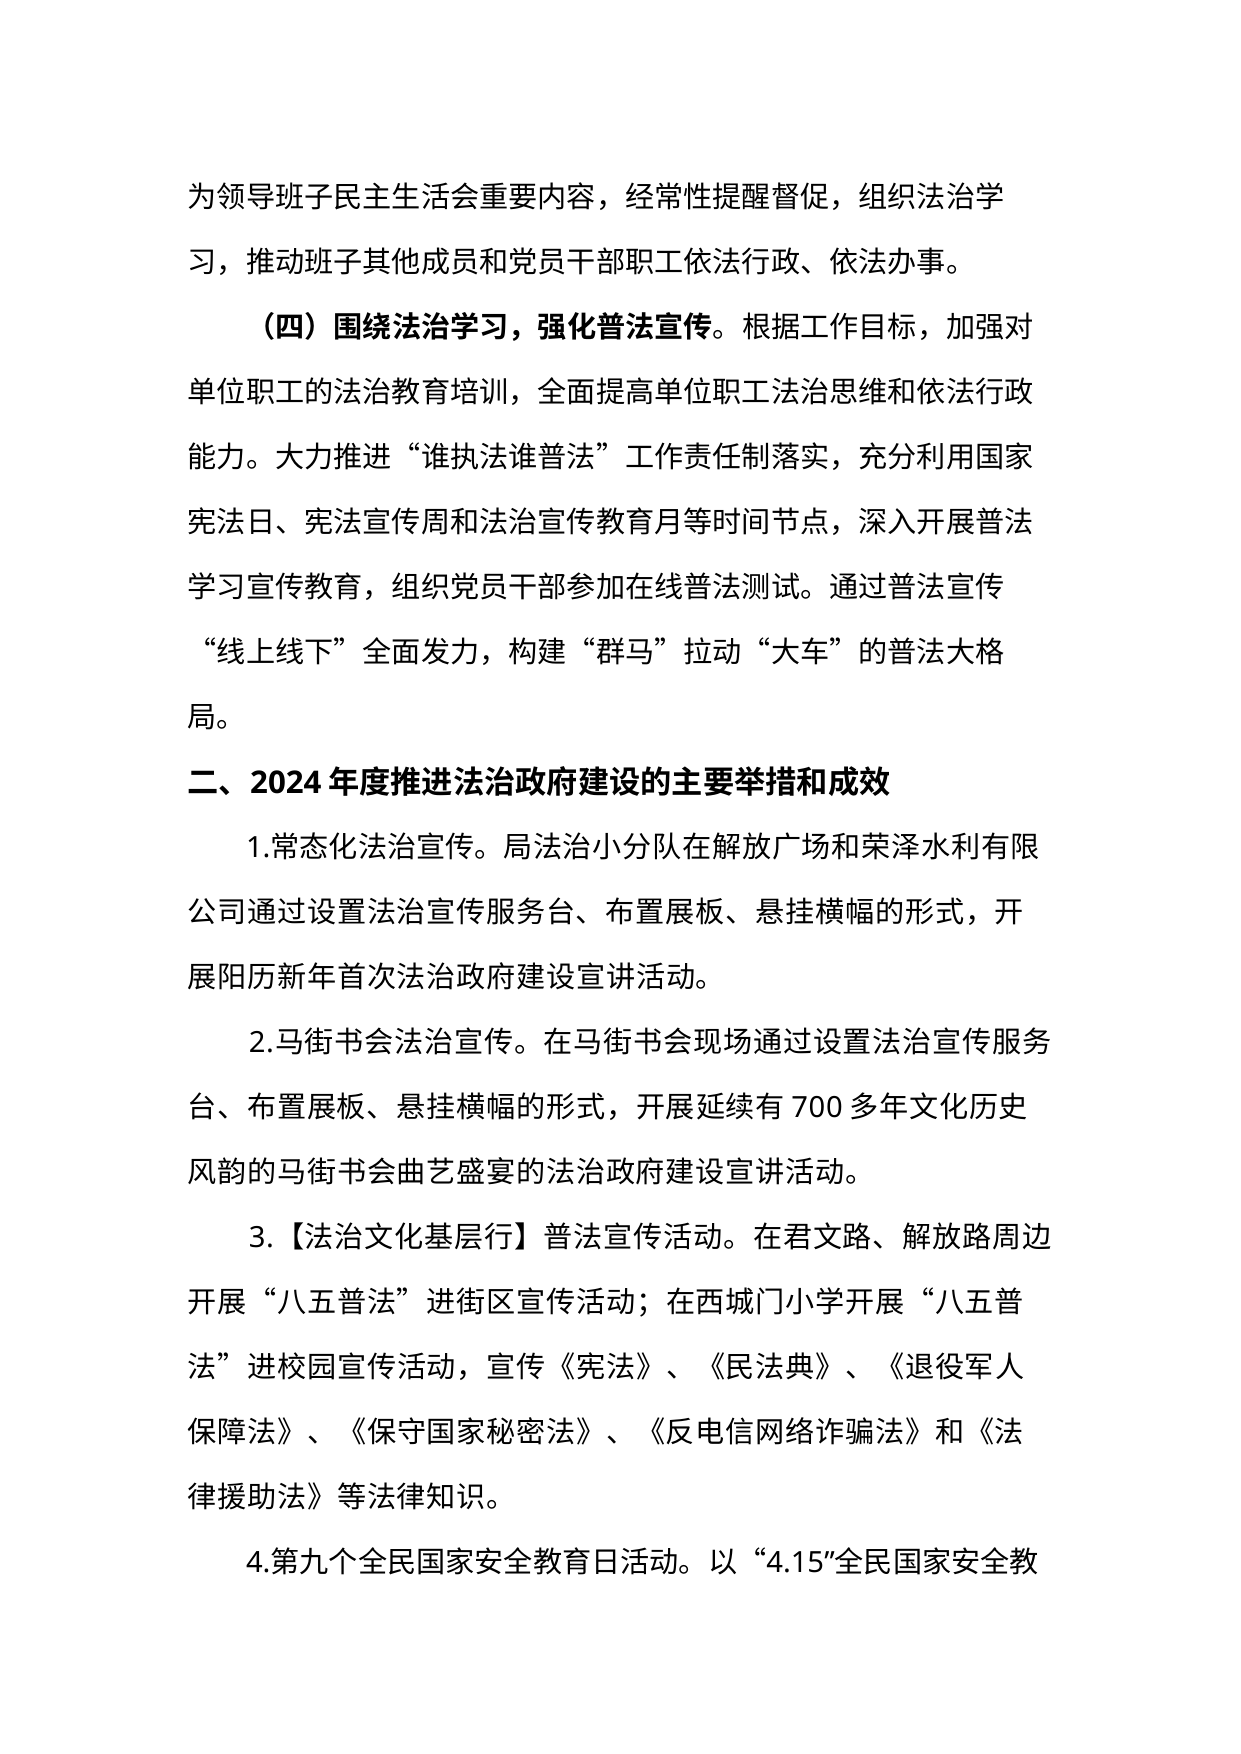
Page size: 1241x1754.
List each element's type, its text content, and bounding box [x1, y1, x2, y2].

list 2.马街书会法治宣传。在马街书会现场通过设置法治宣传服务台、布置展板、悬挂横幅的形式，开展延续有700多年文化历史风韵的马街书会曲艺盛宴的法治政府建设宣讲活动。 [187, 1007, 1053, 1202]
list 1.常态化法治宣传。局法治小分队在解放广场和荣泽水利有限公司通过设置法治宣传服务台、布置展板、悬挂横幅的形式，开展阳历新年首次法治政府建设宣讲活动。 [187, 812, 1053, 1007]
list 二、2024年度推进法治政府建设的主要举措和成效 [187, 747, 1053, 812]
list （四）围绕法治学习，强化普法宣传。根据工作目标，加强对单位职工的法治教育培训，全面提高单位职工法治思维和依法行政能力。大力推进“谁执法谁普法”工作责任制落实，充分利用国家宪法日、宪法宣传周和法治宣传教育月等时间节点，深入开展普法学习宣传教育，组织党员干部参加在线普法测试。通过普法宣传“线上线下”全面发力，构建“群马”拉动“大车”的普法大格局。 [187, 292, 1053, 747]
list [187, 1527, 1053, 1592]
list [187, 162, 1053, 292]
list 3.【法治文化基层行】普法宣传活动。在君文路、解放路周边开展“八五普法”进街区宣传活动；在西城门小学开展“八五普法”进校园宣传活动，宣传《宪法》、《民法典》、《退役军人保障法》、《保守国家秘密法》、《反电信网络诈骗法》和《法律援助法》等法律知识。 [187, 1202, 1053, 1527]
